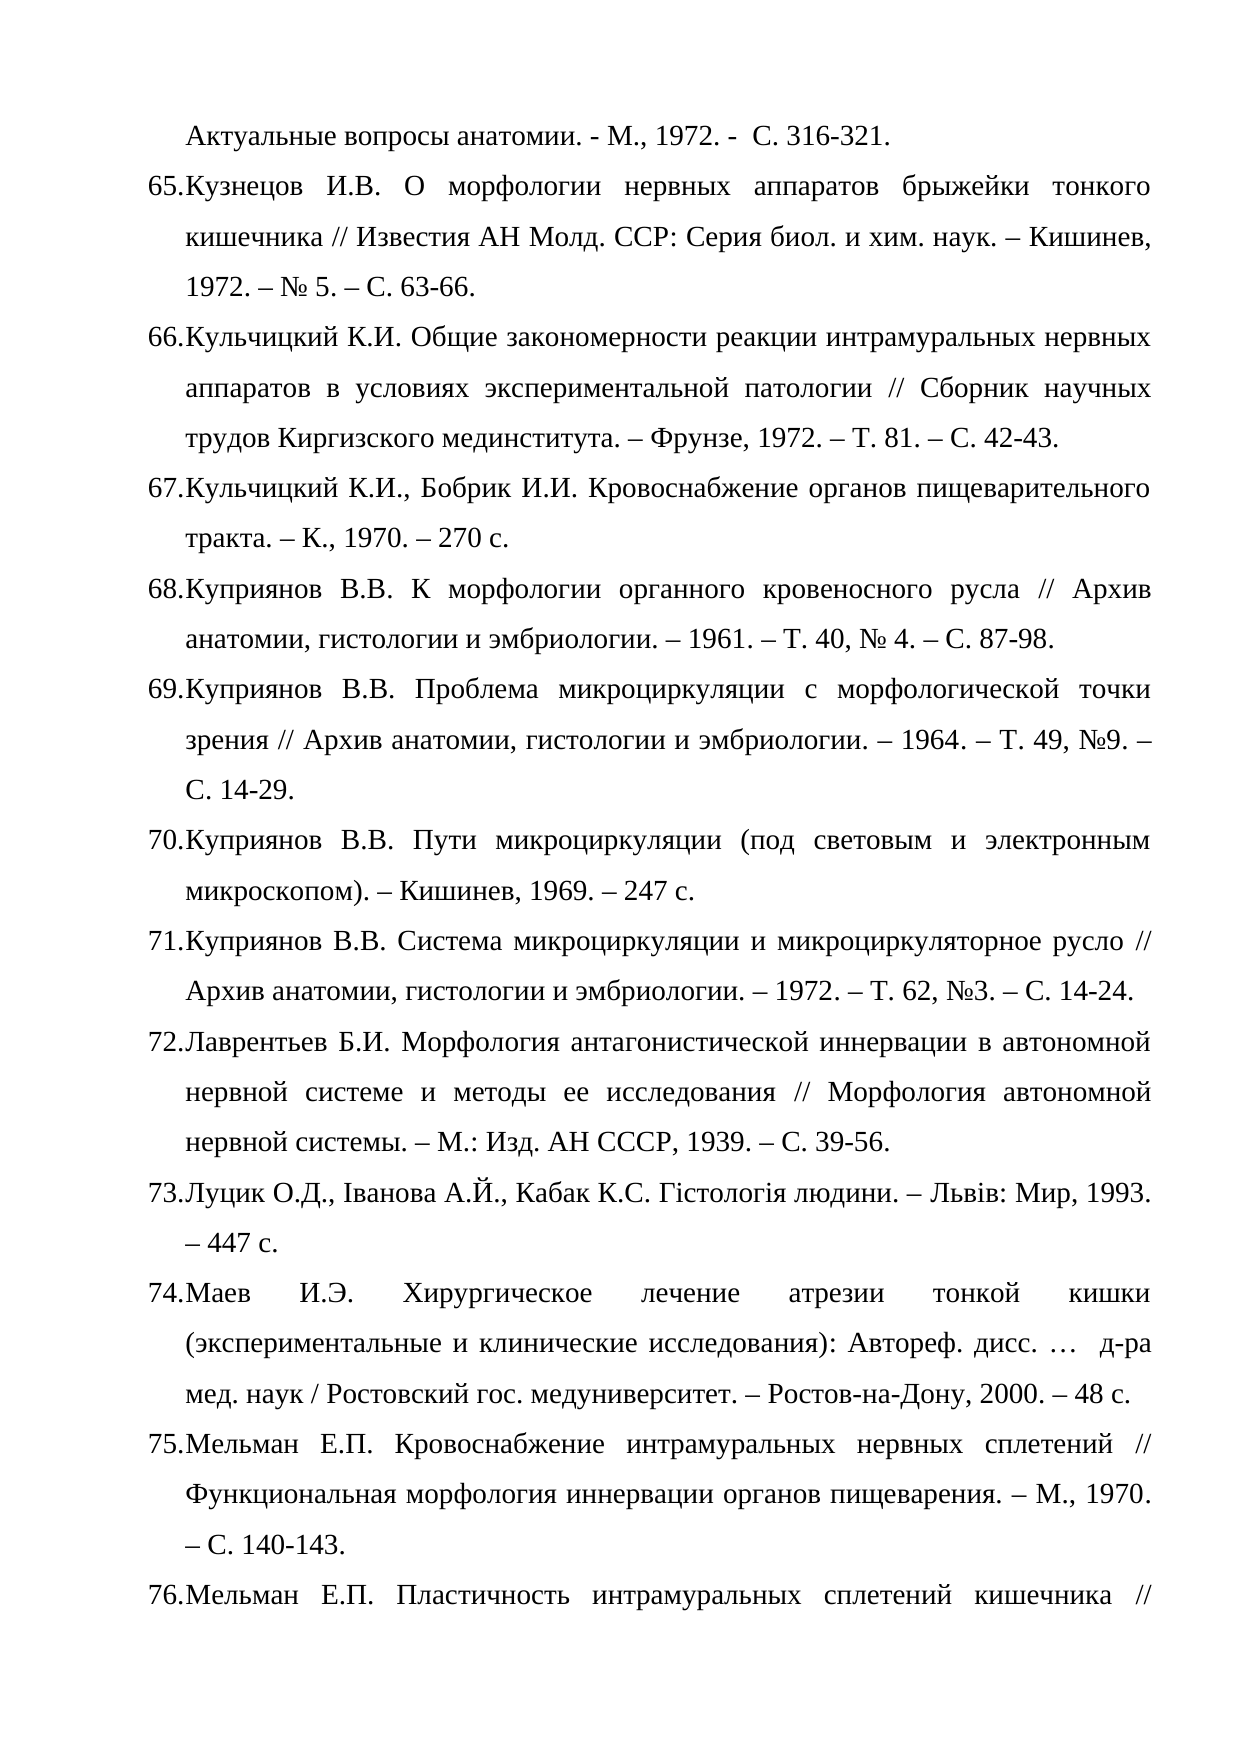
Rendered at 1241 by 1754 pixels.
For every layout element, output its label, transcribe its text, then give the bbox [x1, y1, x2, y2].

list Луцик О.Д., Іванова А.Й., Кабак К.С. Гістологія людини. – Львів: Мир, 1993. – 447 с. [148, 1175, 1152, 1258]
list Лаврентьев Б.И. Морфология антагонистической иннервации в автономной нервной системе и методы ее исследования // Морфология автономной нервной системы. – М.: Изд. АН СССР, 1939. – С. 39-56. [148, 1024, 1152, 1158]
list Маев И.Э. Хирургическое лечение атрезии тонкой кишки (экспериментальные и клинические исследования): Автореф. дисс. … д-ра мед. наук / Ростовский гос. медуниверситет. – Ростов-на-Дону, 2000. – 48 с. [148, 1275, 1152, 1409]
list Кузнецов И.В. О морфологии нервных аппаратов брыжейки тонкого кишечника // Известия АН Молд. ССР: Серия биол. и хим. наук. – Кишинев, 1972. – № 5. – С. 63-66. [148, 168, 1152, 303]
list Куприянов В.В. Проблема микроциркуляции с морфологической точки зрения // Архив анатомии, гистологии и эмбриологии. – 1964. – Т. 49, №9. – С. 14-29. [148, 672, 1152, 806]
list Мельман Е.П. Кровоснабжение интрамуральных нервных сплетений // Функциональная морфология иннервации органов пищеварения. – М., 1970. – С. 140-143. [148, 1426, 1152, 1560]
list Кульчицкий К.И. Общие закономерности реакции интрамуральных нервных аппаратов в условиях экспериментальной патологии // Сборник научных трудов Киргизского мединститута. – Фрунзе, 1972. – Т. 81. – С. 42-43. [148, 319, 1152, 453]
list Куприянов В.В. Система микроциркуляции и микроциркуляторное русло // Архив анатомии, гистологии и эмбриологии. – 1972. – Т. 62, №3. – С. 14-24. [148, 923, 1152, 1007]
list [148, 118, 1152, 152]
list Куприянов В.В. К морфологии органного кровеносного русла // Архив анатомии, гистологии и эмбриологии. – 1961. – Т. 40, № 4. – С. 87-98. [148, 571, 1152, 655]
list Кульчицкий К.И., Бобрик И.И. Кровоснабжение органов пищеварительного тракта. – К., 1970. – 270 с. [148, 470, 1152, 554]
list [148, 1577, 1152, 1611]
list Куприянов В.В. Пути микроциркуляции (под световым и электронным микроскопом). – Кишинев, 1969. – 247 с. [148, 822, 1152, 906]
